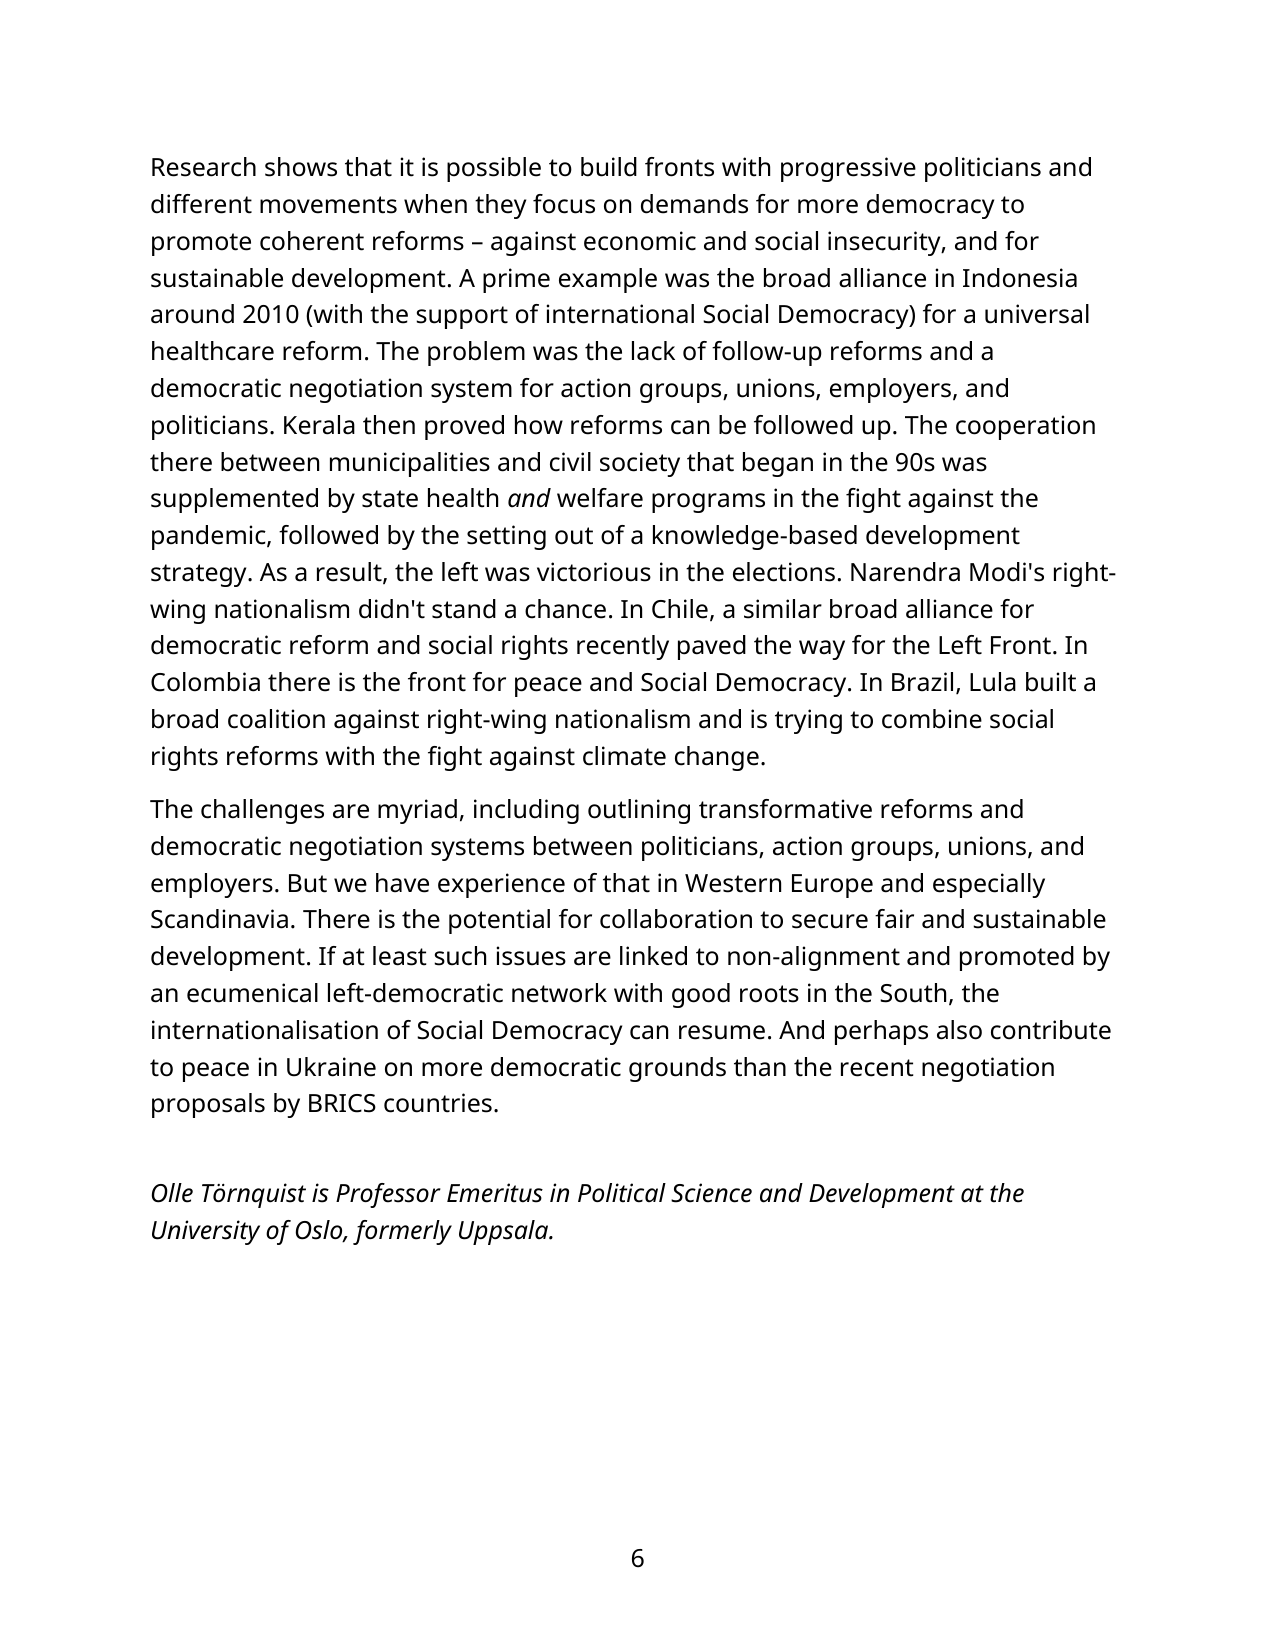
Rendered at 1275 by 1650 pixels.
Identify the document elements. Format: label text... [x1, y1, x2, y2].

text Olle Törnquist is Professor Emeritus in Political Science and Development at the University of Oslo, formerly Uppsala. [150, 1176, 1125, 1247]
text Research shows that it is possible to build fronts with progressive politicians and different movements when they focus on demands for more democracy to promote coherent reforms – against economic and social insecurity, and for sustainable development. A prime example was the broad alliance in Indonesia around 2010 (with the support of international Social Democracy) for a universal healthcare reform. The problem was the lack of follow-up reforms and a democratic negotiation system for action groups, unions, employers, and politicians. Kerala then proved how reforms can be followed up. The cooperation there between municipalities and civil society that began in the 90s was supplemented by state health and welfare programs in the fight against the pandemic, followed by the setting out of a knowledge-based development strategy. As a result, the left was victorious in the elections. Narendra Modi's right-wing nationalism didn't stand a chance. In Chile, a similar broad alliance for democratic reform and social rights recently paved the way for the Left Front. In Colombia there is the front for peace and Social Democracy. In Brazil, Lula built a broad coalition against right-wing nationalism and is trying to combine social rights reforms with the fight against climate change. [150, 150, 1125, 772]
text The challenges are myriad, including outlining transformative reforms and democratic negotiation systems between politicians, action groups, unions, and employers. But we have experience of that in Western Europe and especially Scandinavia. There is the potential for collaboration to secure fair and sustainable development. If at least such issues are linked to non-alignment and promoted by an ecumenical left-democratic network with good roots in the South, the internationalisation of Social Democracy can resume. And perhaps also contribute to peace in Ukraine on more democratic grounds than the recent negotiation proposals by BRICS countries. [150, 792, 1125, 1157]
